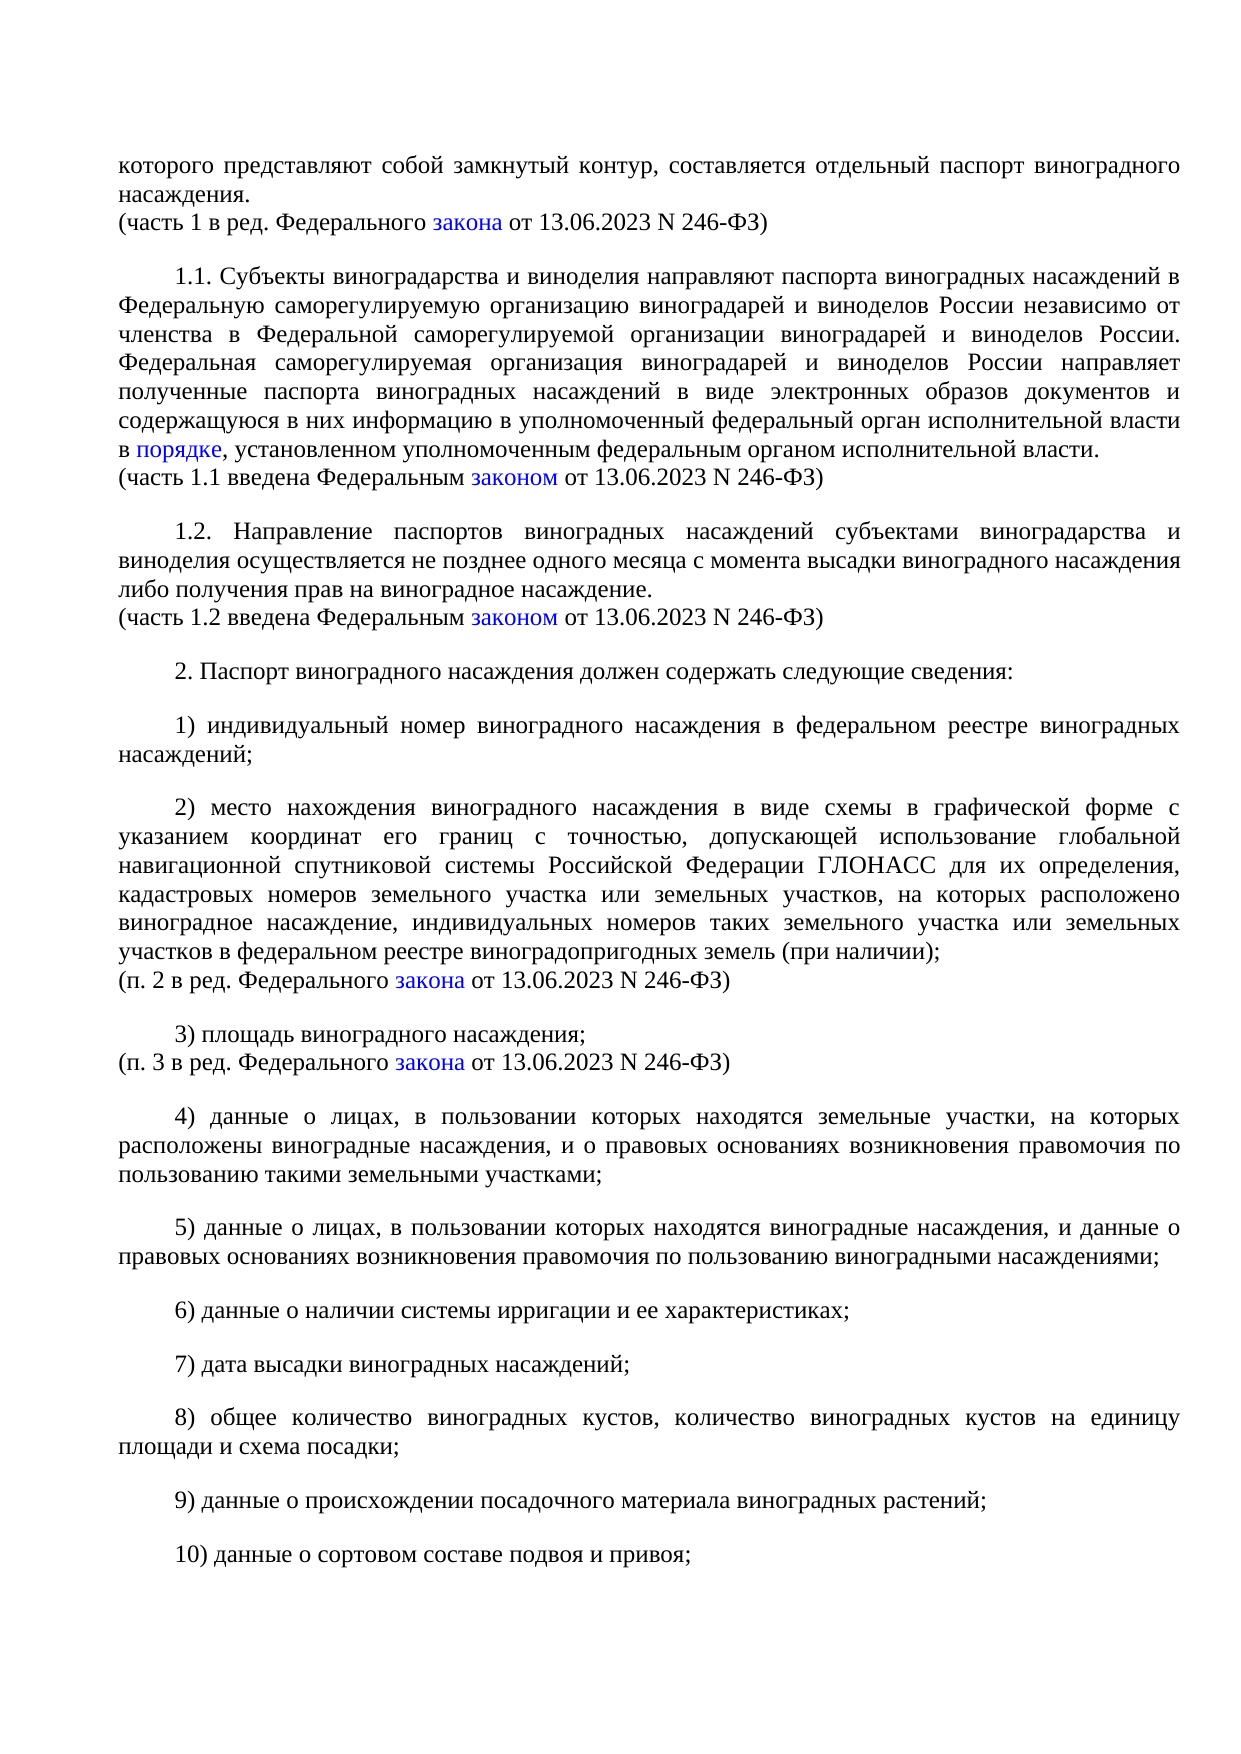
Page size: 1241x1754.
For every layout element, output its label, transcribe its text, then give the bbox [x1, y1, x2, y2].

text 2. Паспорт виноградного насаждения должен содержать следующие сведения: [118, 656, 1181, 685]
text 8) общее количество виноградных кустов, количество виноградных кустов на единицу площади и схема посадки; [118, 1402, 1181, 1460]
text 10) данные о сортовом составе подвоя и привоя; [118, 1539, 1181, 1567]
text 3) площадь виноградного насаждения; [118, 1019, 1181, 1047]
text 9) данные о происхождении посадочного материала виноградных растений; [118, 1485, 1181, 1514]
text 1.2. Направление паспортов виноградных насаждений субъектами виноградарства и виноделия осуществляется не позднее одного месяца с момента высадки виноградного насаждения либо получения прав на виноградное насаждение. [118, 516, 1181, 602]
text 1.1. Субъекты виноградарства и виноделия направляют паспорта виноградных насаждений в Федеральную саморегулируемую организацию виноградарей и виноделов России независимо от членства в Федеральной саморегулируемой организации виноградарей и виноделов России. Федеральная саморегулируемая организация виноградарей и виноделов России направляет полученные паспорта виноградных насаждений в виде электронных образов документов и содержащуюся в них информацию в уполномоченный федеральный орган исполнительной власти в порядке, установленном уполномоченным федеральным органом исполнительной власти. [118, 261, 1181, 462]
text (п. 3 в ред. Федерального закона от 13.06.2023 N 246-ФЗ) [118, 1047, 1181, 1076]
text 7) дата высадки виноградных насаждений; [118, 1349, 1181, 1377]
text (часть 1 в ред. Федерального закона от 13.06.2023 N 246-ФЗ) [118, 207, 1181, 236]
text (часть 1.1 введена Федеральным законом от 13.06.2023 N 246-ФЗ) [118, 462, 1181, 491]
text 5) данные о лицах, в пользовании которых находятся виноградные насаждения, и данные о правовых основаниях возникновения правомочия по пользованию виноградными насаждениями; [118, 1212, 1181, 1270]
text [118, 150, 1181, 207]
text 2) место нахождения виноградного насаждения в виде схемы в графической форме с указанием координат его границ с точностью, допускающей использование глобальной навигационной спутниковой системы Российской Федерации ГЛОНАСС для их определения, кадастровых номеров земельного участка или земельных участков, на которых расположено виноградное насаждение, индивидуальных номеров таких земельного участка или земельных участков в федеральном реестре виноградопригодных земель (при наличии); [118, 792, 1181, 965]
text (часть 1.2 введена Федеральным законом от 13.06.2023 N 246-ФЗ) [118, 602, 1181, 631]
text 1) индивидуальный номер виноградного насаждения в федеральном реестре виноградных насаждений; [118, 710, 1181, 767]
text (п. 2 в ред. Федерального закона от 13.06.2023 N 246-ФЗ) [118, 965, 1181, 994]
text 6) данные о наличии системы ирригации и ее характеристиках; [118, 1295, 1181, 1324]
text 4) данные о лицах, в пользовании которых находятся земельные участки, на которых расположены виноградные насаждения, и о правовых основаниях возникновения правомочия по пользованию такими земельными участками; [118, 1101, 1181, 1187]
